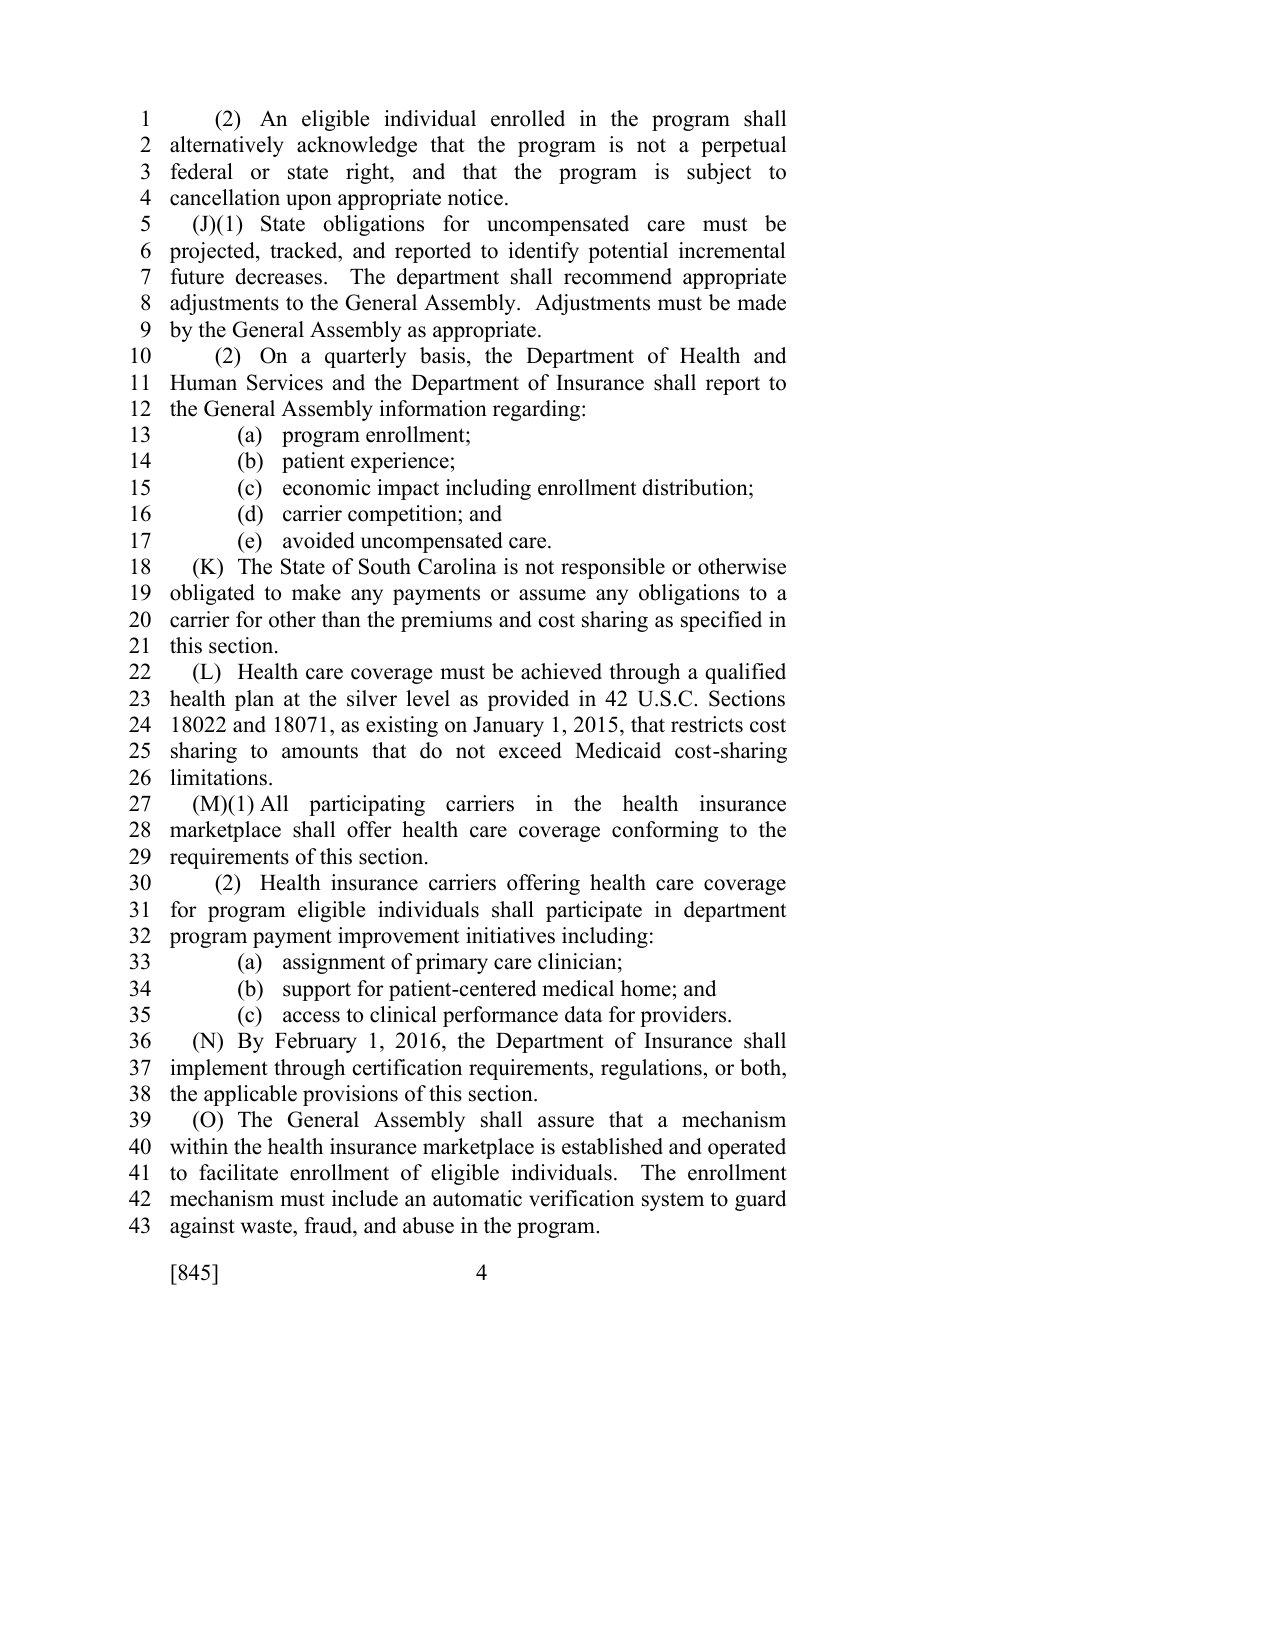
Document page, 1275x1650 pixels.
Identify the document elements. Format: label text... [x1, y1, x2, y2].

text (2) Health insurance carriers offering health care coverage for program eligible individuals shall participate in department program payment improvement initiatives including: [169, 869, 787, 948]
text (a) assignment of primary care clinician; [169, 948, 787, 975]
text (b) support for patient-centered medical home; and [169, 975, 787, 1001]
text (N) By February 1, 2016, the Department of Insurance shall implement through certification requirements, regulations, or both, the applicable provisions of this section. [169, 1027, 787, 1106]
text (c) economic impact including enrollment distribution; [169, 474, 787, 500]
text (M)(1) All participating carriers in the health insurance marketplace shall offer health care coverage conforming to the requirements of this section. [169, 790, 787, 869]
text (b) patient experience; [169, 448, 787, 474]
text (d) carrier competition; and [169, 500, 787, 527]
text (J)(1) State obligations for uncompensated care must be projected, tracked, and reported to identify potential incremental future decreases. The department shall recommend appropriate adjustments to the General Assembly. Adjustments must be made by the General Assembly as appropriate. [169, 210, 787, 342]
text (2) On a quarterly basis, the Department of Health and Human Services and the Department of Insurance shall report to the General Assembly information regarding: [169, 342, 787, 421]
text (K) The State of South Carolina is not responsible or otherwise obligated to make any payments or assume any obligations to a carrier for other than the premiums and cost sharing as specified in this section. [169, 553, 787, 658]
text (e) avoided uncompensated care. [169, 527, 787, 553]
text (O) The General Assembly shall assure that a mechanism within the health insurance marketplace is established and operated to facilitate enrollment of eligible individuals. The enrollment mechanism must include an automatic verification system to guard against waste, fraud, and abuse in the program. [169, 1106, 787, 1238]
text (L) Health care coverage must be achieved through a qualified health plan at the silver level as provided in 42 U.S.C. Sections 18022 and 18071, as existing on January 1, 2015, that restricts cost sharing to amounts that do not exceed Medicaid cost-sharing limitations. [169, 658, 787, 790]
text (2) An eligible individual enrolled in the program shall alternatively acknowledge that the program is not a perpetual federal or state right, and that the program is subject to cancellation upon appropriate notice. [169, 105, 787, 210]
text (c) access to clinical performance data for providers. [169, 1001, 787, 1027]
text (a) program enrollment; [169, 421, 787, 448]
